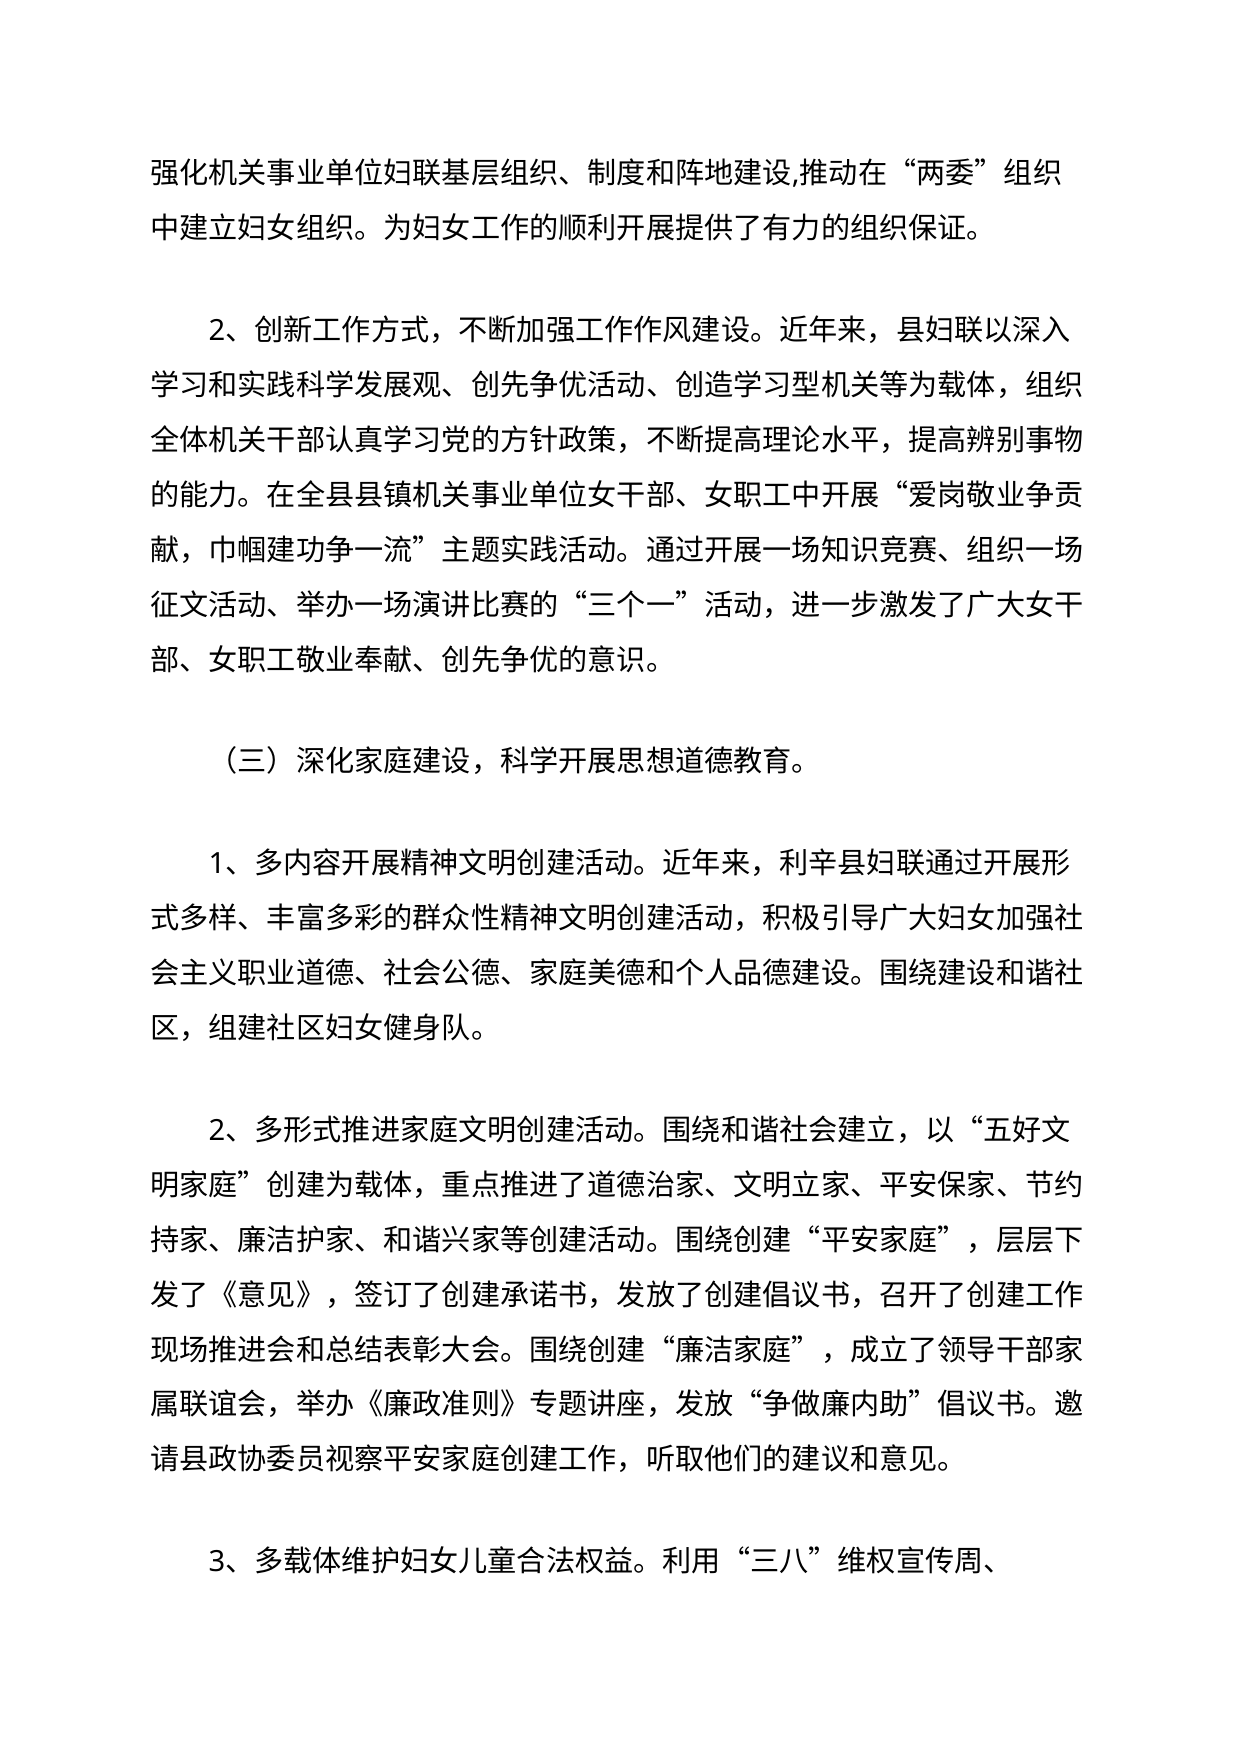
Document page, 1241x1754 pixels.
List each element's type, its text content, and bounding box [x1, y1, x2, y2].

text 2、多形式推进家庭文明创建活动。围绕和谐社会建立，以“五好文明家庭”创建为载体，重点推进了道德治家、文明立家、平安保家、节约持家、廉洁护家、和谐兴家等创建活动。围绕创建“平安家庭”，层层下发了《意见》，签订了创建承诺书，发放了创建倡议书，召开了创建工作现场推进会和总结表彰大会。围绕创建“廉洁家庭”，成立了领导干部家属联谊会，举办《廉政准则》专题讲座，发放“争做廉内助”倡议书。邀请县政协委员视察平安家庭创建工作，听取他们的建议和意见。 [150, 1106, 1090, 1478]
text 2、创新工作方式，不断加强工作作风建设。近年来，县妇联以深入学习和实践科学发展观、创先争优活动、创造学习型机关等为载体，组织全体机关干部认真学习党的方针政策，不断提高理论水平，提高辨别事物的能力。在全县县镇机关事业单位女干部、女职工中开展“爱岗敬业争贡献，巾帼建功争一流”主题实践活动。通过开展一场知识竞赛、组织一场征文活动、举办一场演讲比赛的“三个一”活动，进一步激发了广大女干部、女职工敬业奉献、创先争优的意识。 [150, 307, 1090, 678]
text 1、多内容开展精神文明创建活动。近年来，利辛县妇联通过开展形式多样、丰富多彩的群众性精神文明创建活动，积极引导广大妇女加强社会主义职业道德、社会公德、家庭美德和个人品德建设。围绕建设和谐社区，组建社区妇女健身队。 [150, 840, 1090, 1047]
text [150, 150, 1090, 247]
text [150, 1538, 1090, 1580]
text （三）深化家庭建设，科学开展思想道德教育。 [150, 738, 1090, 780]
